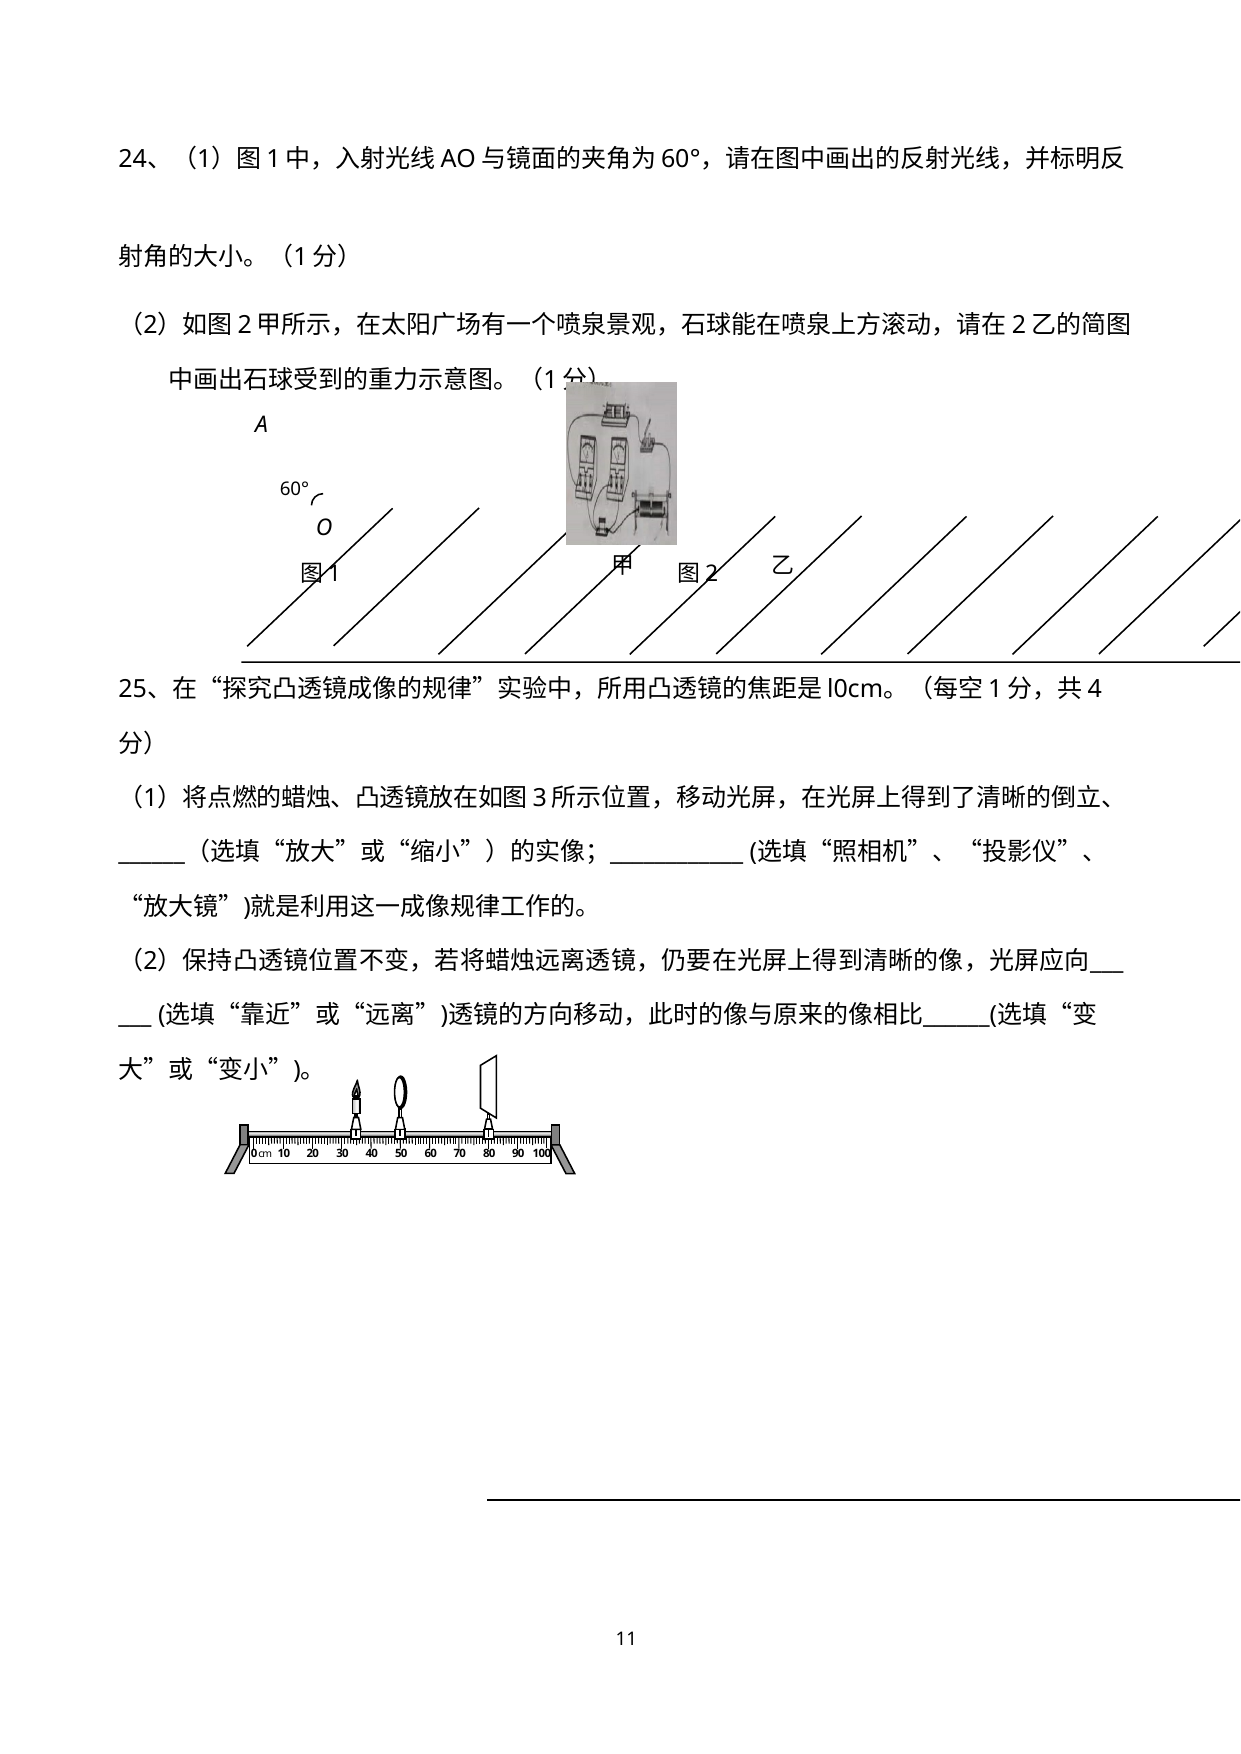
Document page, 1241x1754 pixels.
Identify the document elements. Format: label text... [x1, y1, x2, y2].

text （2）如图2甲所示，在太阳广场有一个喷泉景观，石球能在喷泉上方滚动，请在2乙的简图中画出石球受到的重力示意图。（1分）21 [118, 305, 1134, 395]
text （2）保持凸透镜位置不变，若将蜡烛远离透镜，仍要在光屏上得到清晰的像，光屏应向______ (选填“靠近”或“远离”)透镜的方向移动，此时的像与原来的像相比______(选填“变大”或“变小”)。 [118, 941, 1134, 1086]
picture [566, 382, 677, 545]
text 24、（1）图1中，入射光线AO与镜面的夹角为60°，请在图中画出的反射光线，并标明反射角的大小。（1分） [118, 124, 1134, 287]
text 25、在“探究凸透镜成像的规律”实验中，所用凸透镜的焦距是l0cm。（每空1分，共4分） [118, 669, 1134, 759]
text （1）将点燃的蜡烛、凸透镜放在如图3所示位置，移动光屏，在光屏上得到了清晰的倒立、______（选填“放大”或“缩小”）的实像；____________ (选填“照相机”、“投影仪”、“放大镜”)就是利用这一成像规律工作的。 [118, 777, 1134, 922]
